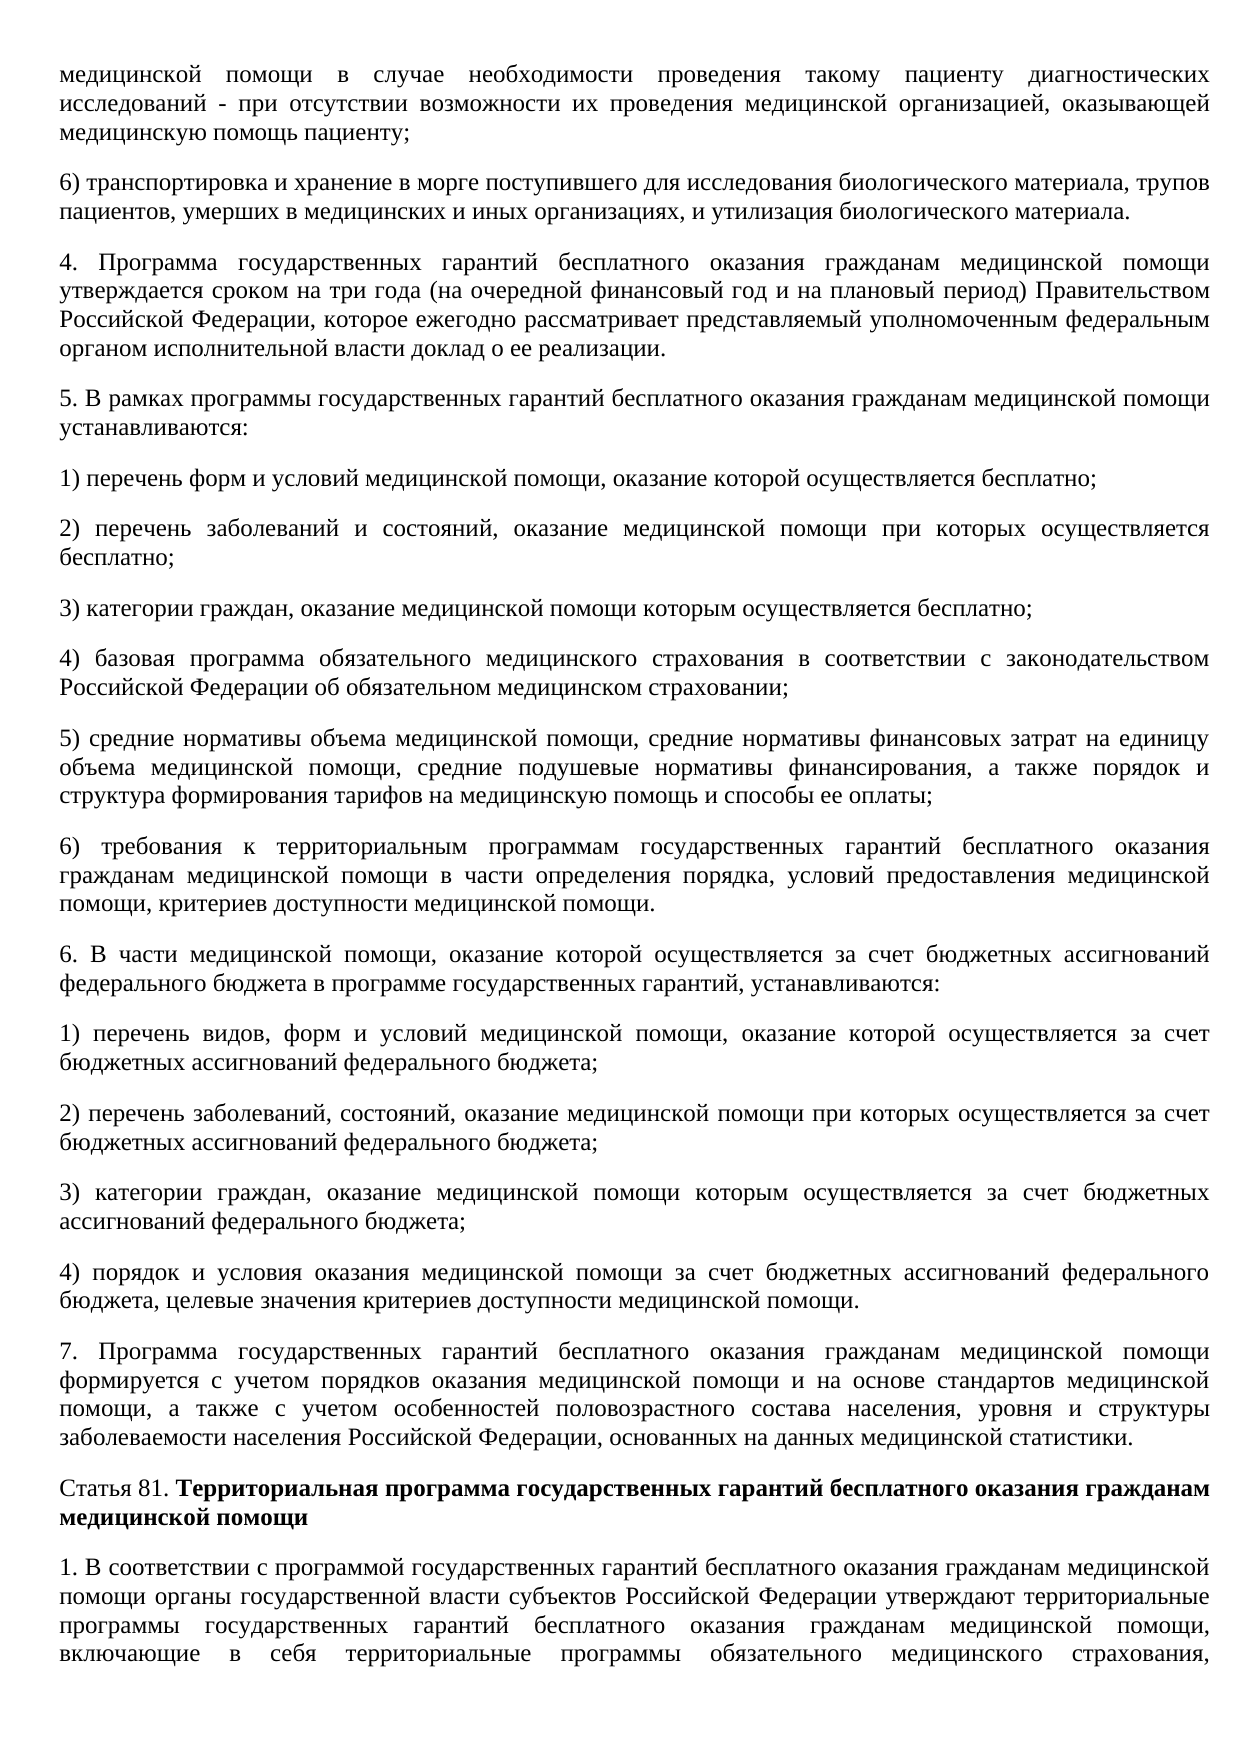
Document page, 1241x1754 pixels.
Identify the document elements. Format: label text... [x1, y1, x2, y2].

text 5. В рамках программы государственных гарантий бесплатного оказания гражданам медицинской помощи устанавливаются: [59, 383, 1211, 441]
text 1) перечень видов, форм и условий медицинской помощи, оказание которой осуществляется за счет бюджетных ассигнований федерального бюджета; [59, 1018, 1211, 1076]
text Статья 81. Территориальная программа государственных гарантий бесплатного оказания гражданам медицинской помощи [59, 1473, 1211, 1530]
text 6. В части медицинской помощи, оказание которой осуществляется за счет бюджетных ассигнований федерального бюджета в программе государственных гарантий, устанавливаются: [59, 939, 1211, 997]
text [59, 1552, 1211, 1667]
text 4. Программа государственных гарантий бесплатного оказания гражданам медицинской помощи утверждается сроком на три года (на очередной финансовый год и на плановый период) Правительством Российской Федерации, которое ежегодно рассматривает представляемый уполномоченным федеральным органом исполнительной власти доклад о ее реализации. [59, 247, 1211, 362]
text 2) перечень заболеваний и состояний, оказание медицинской помощи при которых осуществляется бесплатно; [59, 513, 1211, 571]
text 3) категории граждан, оказание медицинской помощи которым осуществляется за счет бюджетных ассигнований федерального бюджета; [59, 1177, 1211, 1235]
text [59, 59, 1211, 145]
text 1) перечень форм и условий медицинской помощи, оказание которой осуществляется бесплатно; [59, 463, 1211, 492]
text 6) транспортировка и хранение в морге поступившего для исследования биологического материала, трупов пациентов, умерших в медицинских и иных организациях, и утилизация биологического материала. [59, 167, 1211, 225]
text 5) средние нормативы объема медицинской помощи, средние нормативы финансовых затрат на единицу объема медицинской помощи, средние подушевые нормативы финансирования, а также порядок и структура формирования тарифов на медицинскую помощь и способы ее оплаты; [59, 723, 1211, 809]
text 4) базовая программа обязательного медицинского страхования в соответствии с законодательством Российской Федерации об обязательном медицинском страховании; [59, 643, 1211, 701]
text 4) порядок и условия оказания медицинской помощи за счет бюджетных ассигнований федерального бюджета, целевые значения критериев доступности медицинской помощи. [59, 1257, 1211, 1314]
text 6) требования к территориальным программам государственных гарантий бесплатного оказания гражданам медицинской помощи в части определения порядка, условий предоставления медицинской помощи, критериев доступности медицинской помощи. [59, 831, 1211, 917]
text 7. Программа государственных гарантий бесплатного оказания гражданам медицинской помощи формируется с учетом порядков оказания медицинской помощи и на основе стандартов медицинской помощи, а также с учетом особенностей половозрастного состава населения, уровня и структуры заболеваемости населения Российской Федерации, основанных на данных медицинской статистики. [59, 1336, 1211, 1451]
text 3) категории граждан, оказание медицинской помощи которым осуществляется бесплатно; [59, 593, 1211, 622]
text 2) перечень заболеваний, состояний, оказание медицинской помощи при которых осуществляется за счет бюджетных ассигнований федерального бюджета; [59, 1098, 1211, 1155]
